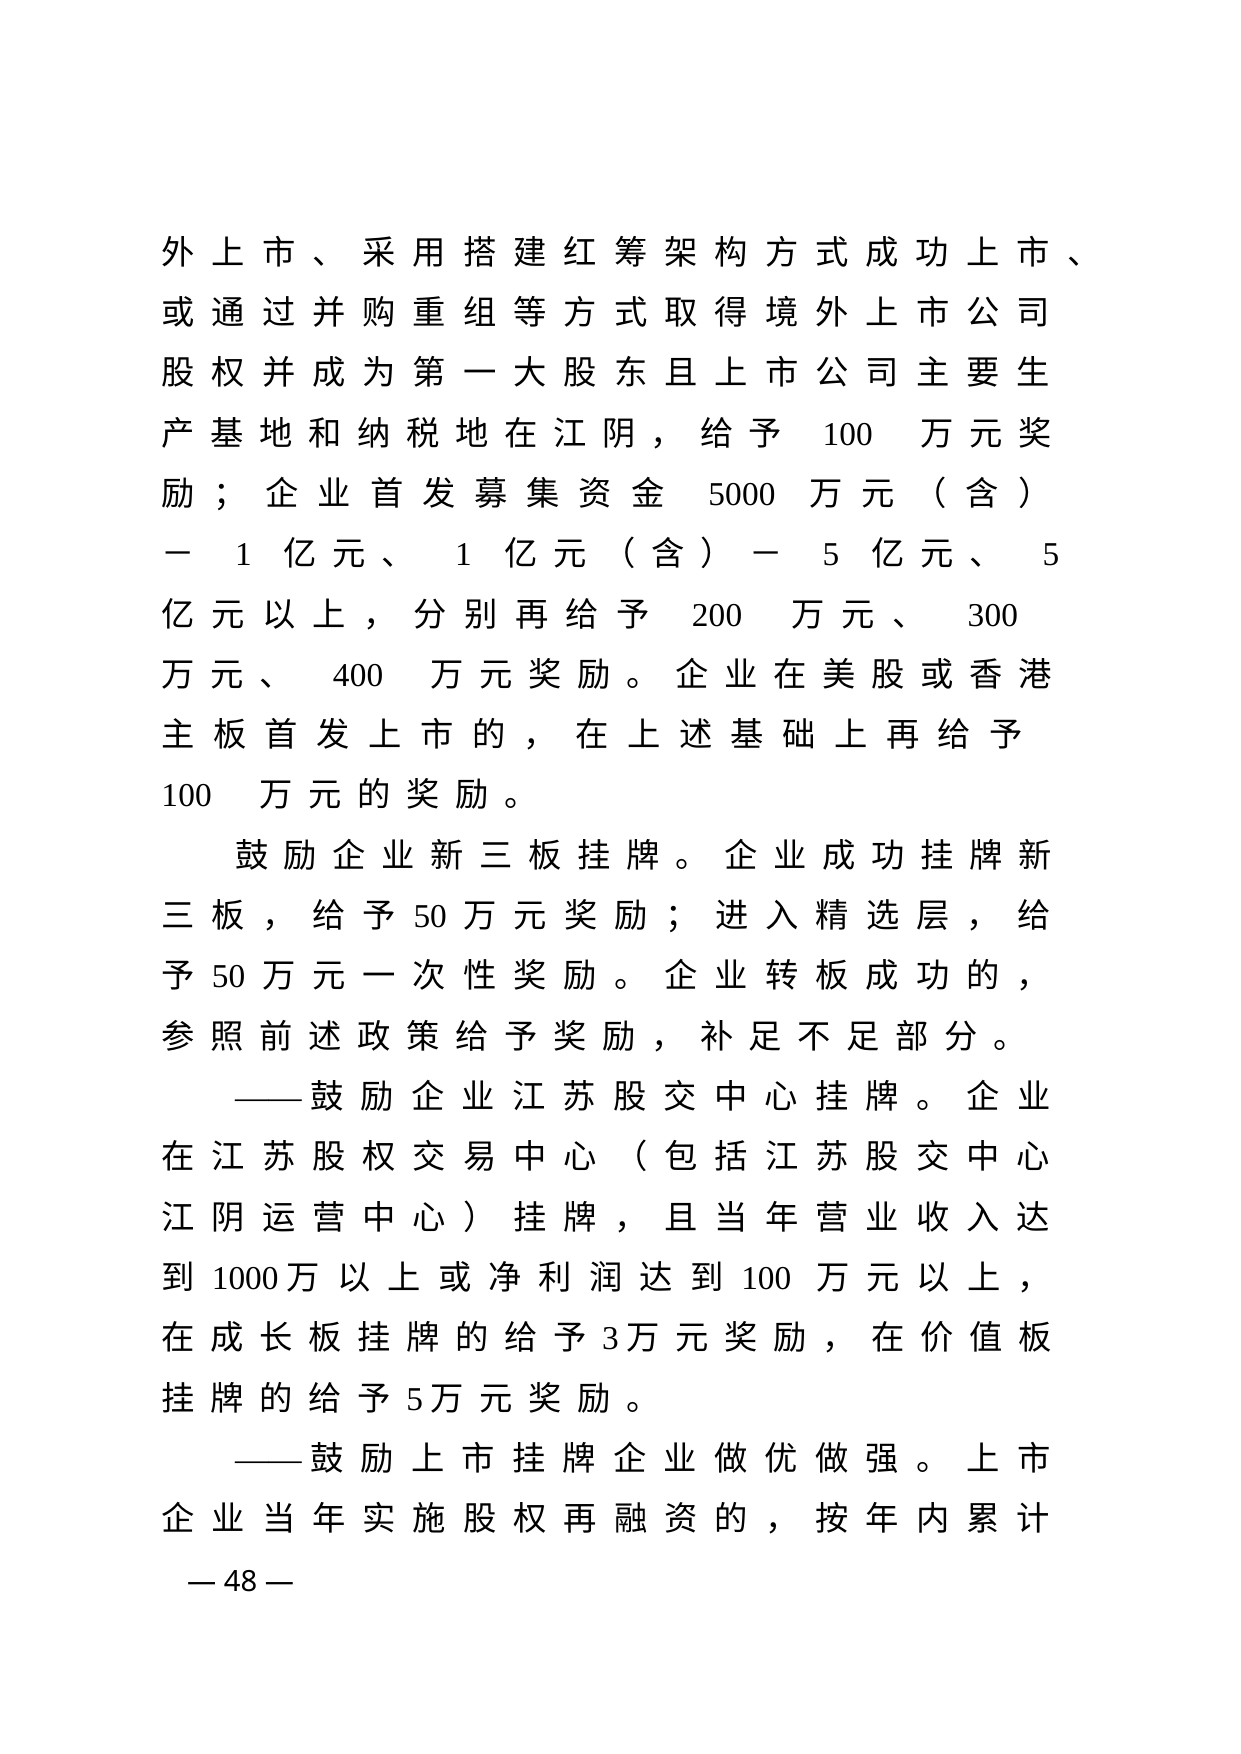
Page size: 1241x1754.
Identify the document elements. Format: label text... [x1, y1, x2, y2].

text ——鼓励企业江苏股交中心挂牌。企业在江苏股权交易中心（包括江苏股交中心江阴运营中心）挂牌，且当年营业收入达到1000万以上或净利润达到100万元以上，在成长板挂牌的给予3万元奖励，在价值板挂牌的给予5万元奖励。 [161, 1064, 1067, 1426]
text 鼓励企业新三板挂牌。企业成功挂牌新三板，给予50万元奖励；进入精选层，给予50万元一次性奖励。企业转板成功的，参照前述政策给予奖励，补足不足部分。 [161, 822, 1067, 1064]
